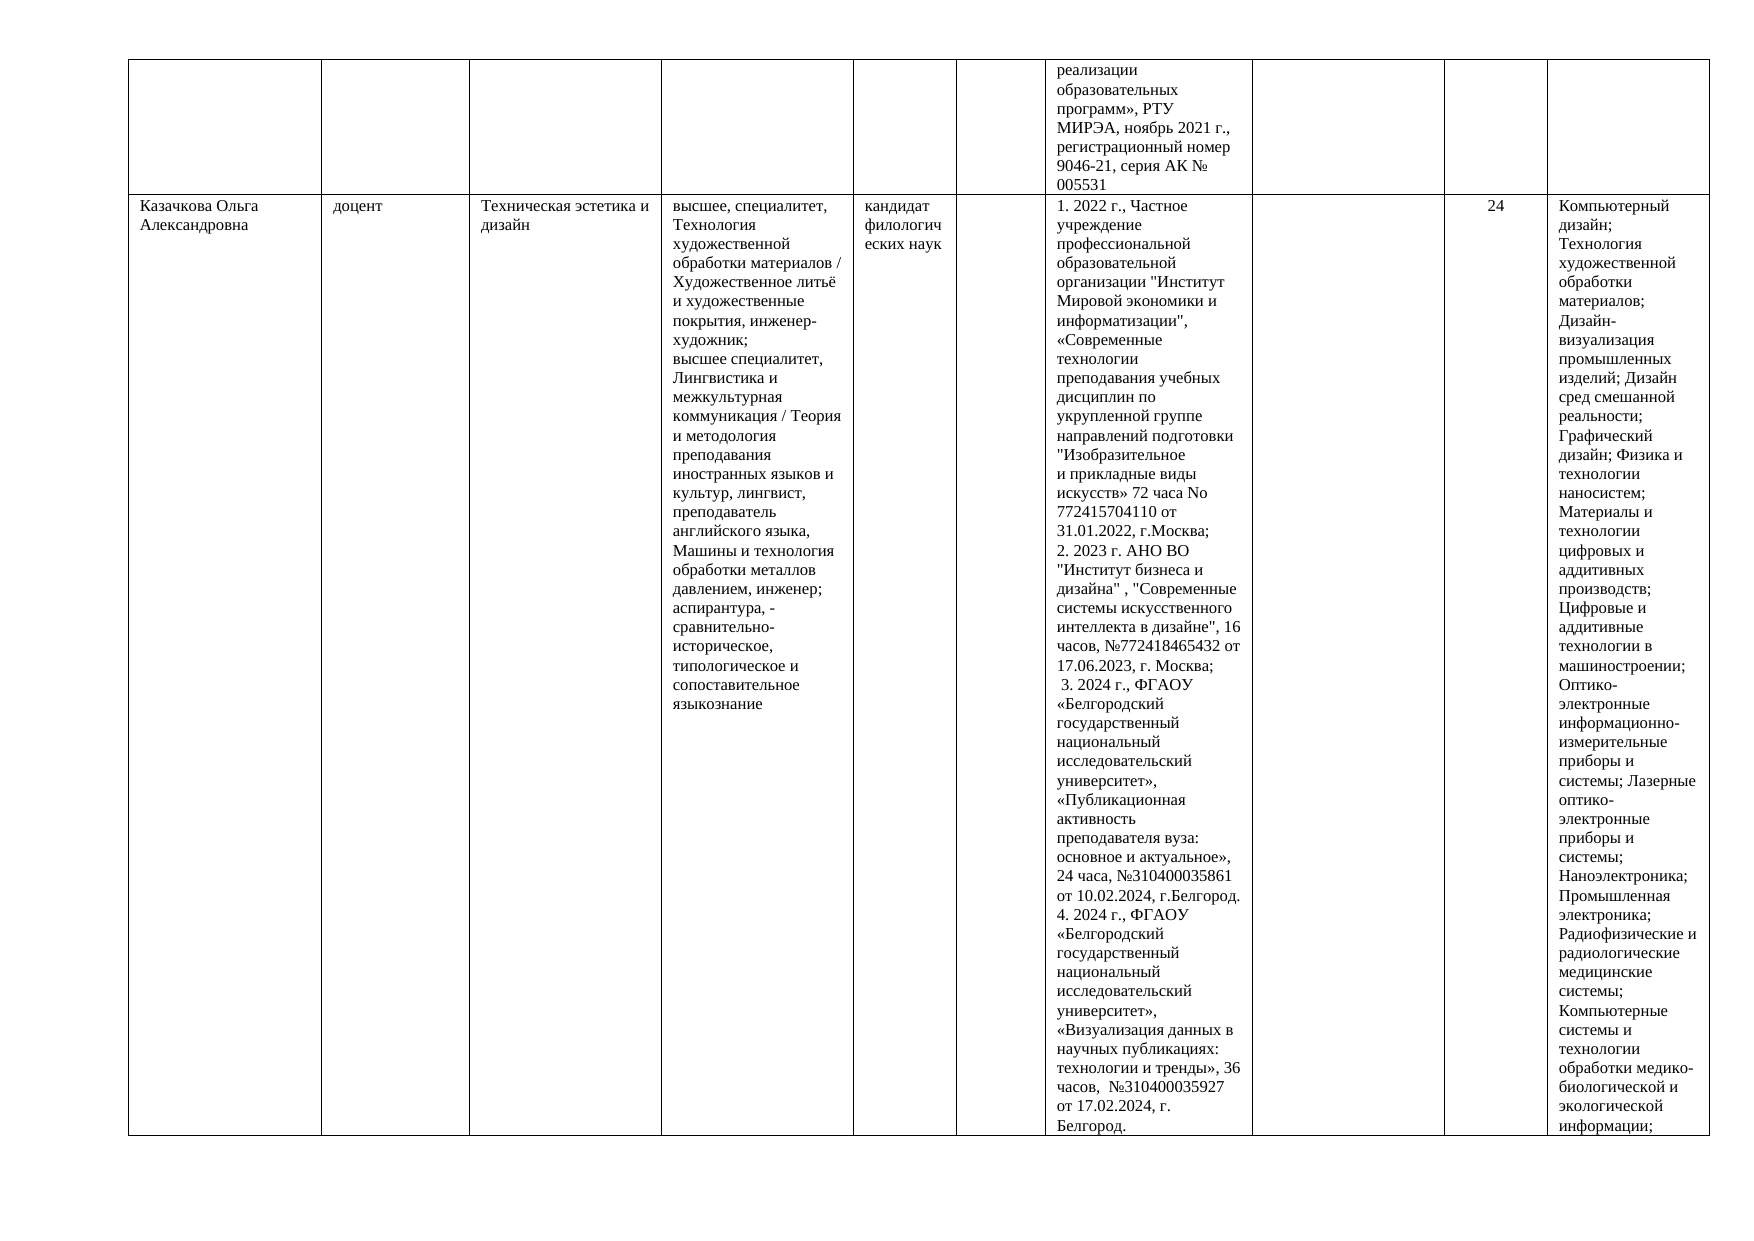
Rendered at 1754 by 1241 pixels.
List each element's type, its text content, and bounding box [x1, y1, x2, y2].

table_cell 24 [1445, 195, 1547, 1134]
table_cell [322, 60, 469, 194]
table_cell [662, 195, 853, 1134]
table_cell [854, 60, 956, 194]
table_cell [1548, 195, 1709, 1134]
table_cell [957, 60, 1045, 194]
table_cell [854, 195, 956, 1134]
table_cell доцент [322, 195, 469, 1134]
table_cell 26 [1445, 60, 1547, 194]
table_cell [129, 195, 321, 1134]
table_cell [957, 195, 1045, 1134]
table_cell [470, 60, 661, 194]
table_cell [129, 60, 321, 194]
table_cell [662, 60, 853, 194]
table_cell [470, 195, 661, 1134]
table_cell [1046, 60, 1252, 194]
table_cell [1253, 60, 1444, 194]
table_cell [1253, 195, 1444, 1134]
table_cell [1046, 195, 1252, 1134]
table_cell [1548, 60, 1709, 194]
